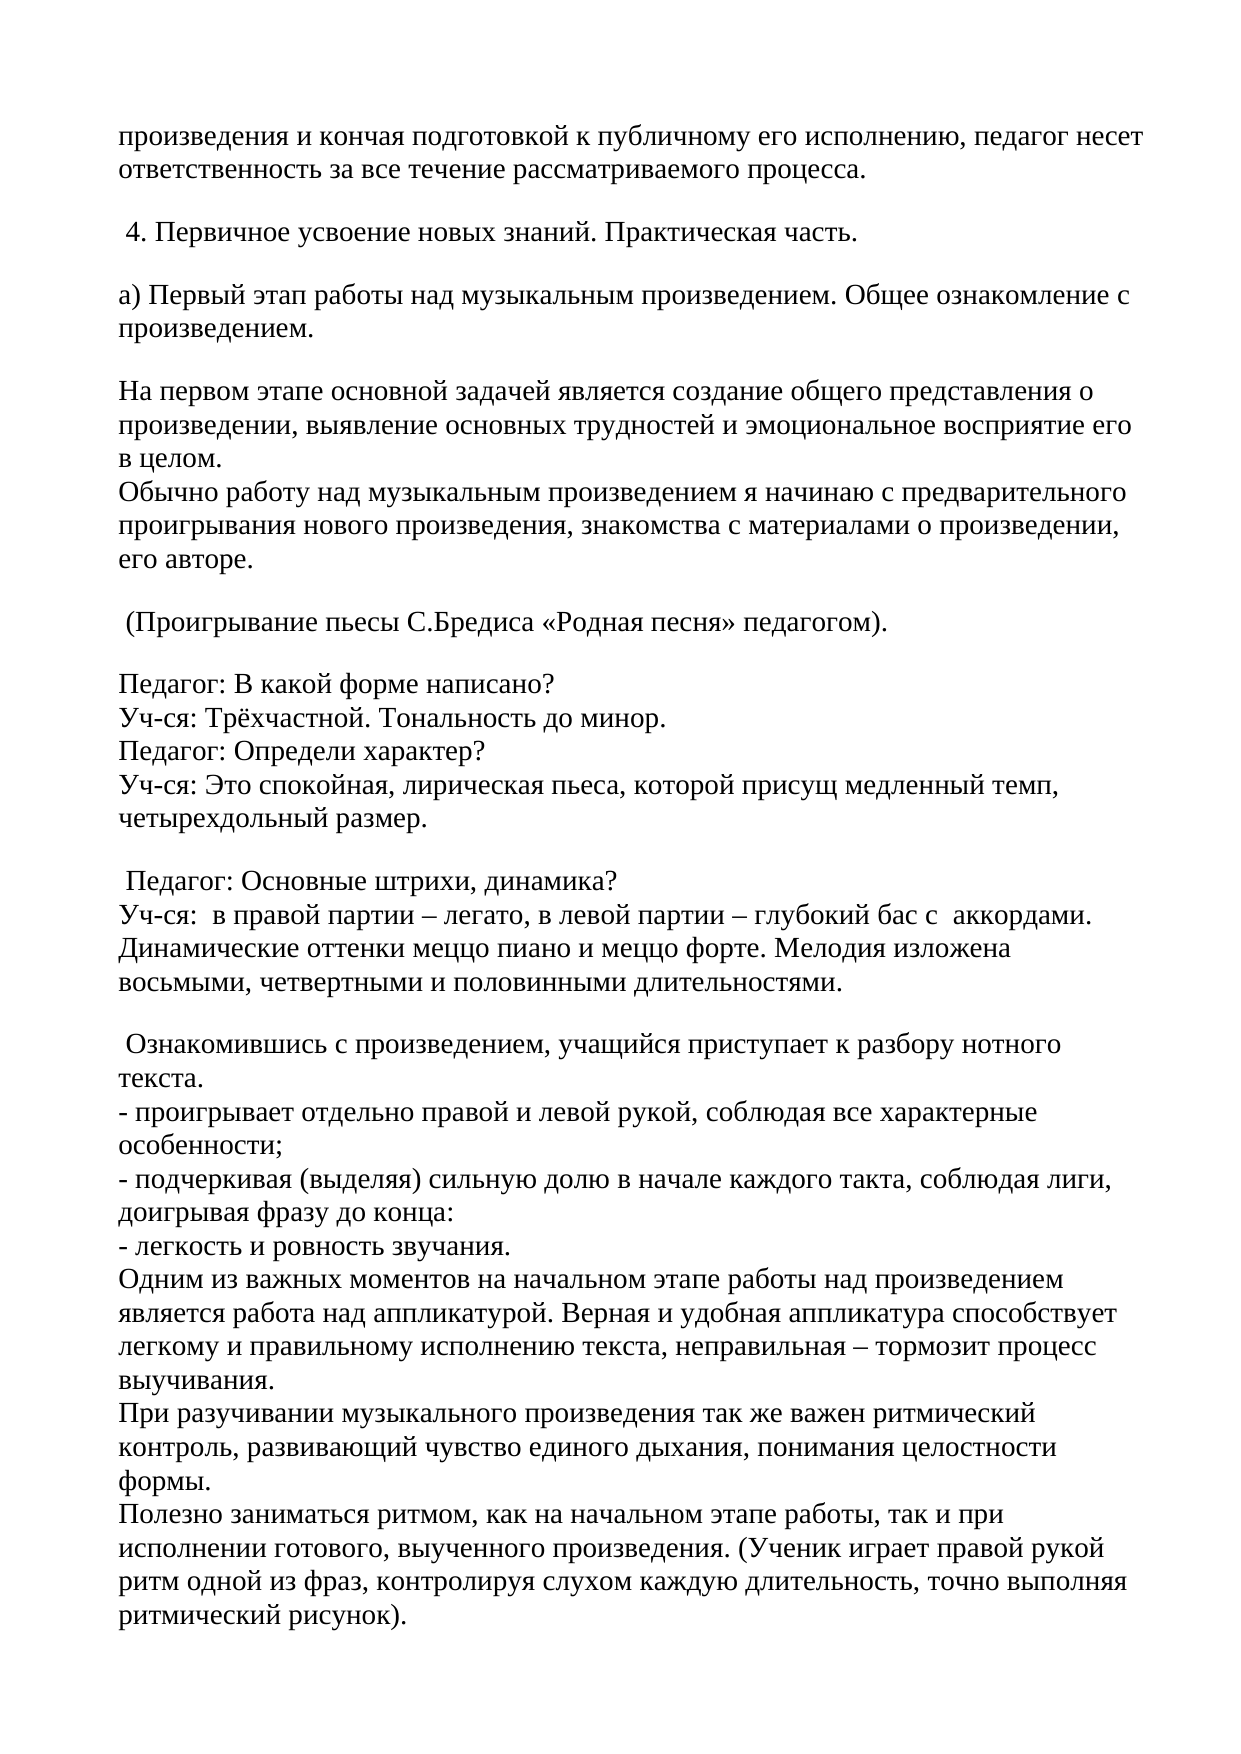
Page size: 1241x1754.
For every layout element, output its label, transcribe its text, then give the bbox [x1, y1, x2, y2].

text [118, 1027, 1152, 1630]
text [118, 118, 1152, 185]
text Педагог: Основные штрихи, динамика? Уч-ся: в правой партии – легато, в левой партии – глубокий бас с аккордами. Динамические оттенки меццо пиано и меццо форте. Мелодия изложена восьмыми, четвертными и половинными длительностями. [118, 863, 1152, 997]
text На первом этапе основной задачей является создание общего представления о произведении, выявление основных трудностей и эмоциональное восприятие его в целом. Обычно работу над музыкальным произведением я начинаю с предварительного проигрывания нового произведения, знакомства с материалами о произведении, его авторе. [118, 373, 1152, 574]
text 4. Первичное усвоение новых знаний. Практическая часть. [118, 214, 1152, 248]
text Педагог: В какой форме написано? Уч-ся: Трёхчастной. Тональность до минор. Педагог: Определи характер? Уч-ся: Это спокойная, лирическая пьеса, которой присущ медленный темп, четырехдольный размер. [118, 666, 1152, 834]
text (Проигрывание пьесы С.Бредиса «Родная песня» педагогом). [118, 604, 1152, 637]
text а) Первый этап работы над музыкальным произведением. Общее ознакомление с произведением. [118, 277, 1152, 344]
